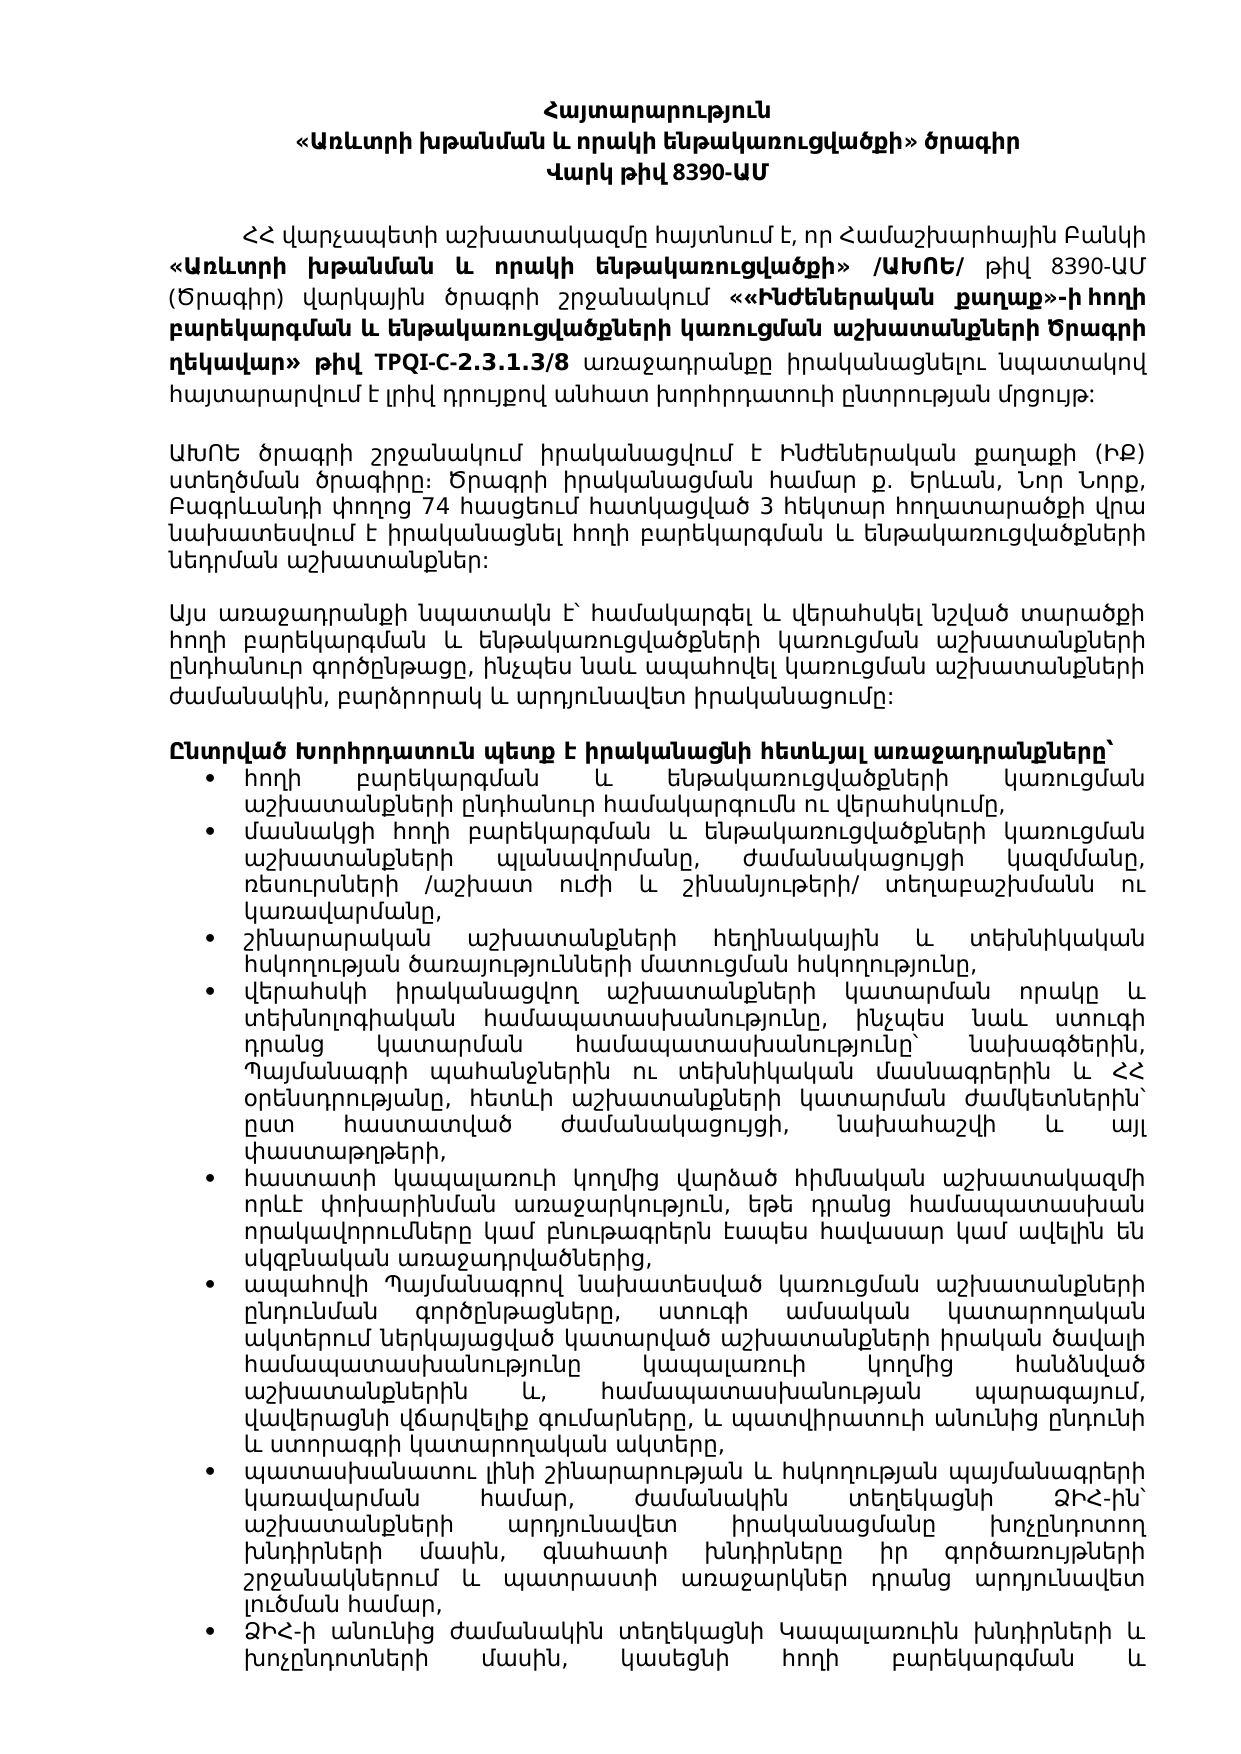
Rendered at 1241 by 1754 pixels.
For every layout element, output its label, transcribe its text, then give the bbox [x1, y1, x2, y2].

list հողի բարեկարգման և ենթակառուցվածքների կառուցման աշխատանքների ընդհանուր համակարգումն ու վերահսկումը, [206, 765, 1146, 818]
list պատասխանատու լինի շինարարության և հսկողության պայմանագրերի կառավարման համար, ժամանակին տեղեկացնի ՁԻՀ-ին՝ աշխատանքների արդյունավետ իրականացմանը խոչընդոտող խնդիրների մասին, գնահատի խնդիրները իր գործառույթների շրջանակներում և պատրաստի առաջարկներ դրանց արդյունավետ լուծման համար, [206, 1458, 1146, 1618]
list վերահսկի իրականացվող աշխատանքների կատարման որակը և տեխնոլոգիական համապատասխանությունը, ինչպես նաև ստուգի դրանց կատարման համապատասխանությունը՝ նախագծերին, Պայմանագրի պահանջներին ու տեխնիկական մասնագրերին և ՀՀ օրենսդրությանը, հետևի աշխատանքների կատարման ժամկետներին՝ ըստ հաստատված ժամանակացույցի, նախահաշվի և այլ փաստաթղթերի, [206, 978, 1146, 1165]
text ՀՀ վարչապետի աշխատակազմը հայտնում է, որ Համաշխարհային Բանկի «Առևտրի խթանման և որակի ենթակառուցվածքի» /ԱԽՈԵ/ թիվ 8390-ԱՄ (Ծրագիր) վարկային ծրագրի շրջանակում ««Ինժեներական քաղաք»-ի հողի բարեկարգման և ենթակառուցվածքների կառուցման աշխատանքների Ծրագրի ղեկավար» թիվ TPQI-C-2.3.1.3/8 առաջադրանքը իրականացնելու նպատակով հայտարարվում է լրիվ դրույքով անհատ խորհրդատուի ընտրության մրցույթ: [169, 219, 1146, 409]
text Այս առաջադրանքի նպատակն է՝ համակարգել և վերահսկել նշված տարածքի հողի բարեկարգման և ենթակառուցվածքների կառուցման աշխատանքների ընդհանուր գործընթացը, ինչպես նաև ապահովել կառուցման աշխատանքների ժամանակին, բարձրորակ և արդյունավետ իրականացումը: [169, 600, 1146, 711]
text «Առևտրի խթանման և որակի ենթակառուցվածքի» ծրագիր [169, 125, 1146, 156]
text ԱԽՈԵ ծրագրի շրջանակում իրականացվում է Ինժեներական քաղաքի (ԻՔ) ստեղծման ծրագիրը։ Ծրագրի իրականացման համար ք. Երևան, Նոր Նորք, Բագրևանդի փողոց 74 հասցեում հատկացված 3 հեկտար հողատարածքի վրա նախատեսվում է իրականացնել հողի բարեկարգման և ենթակառուցվածքների նեդրման աշխատանքներ: [169, 440, 1146, 573]
text Ընտրված Խորհրդատուն պետք է իրականացնի հետևյալ առաջադրանքները՝ [169, 738, 1146, 765]
title Հայտարարություն [169, 94, 1146, 125]
list շինարարական աշխատանքների հեղինակային և տեխնիկական հսկողության ծառայությունների մատուցման հսկողությունը, [206, 925, 1146, 978]
text Վարկ թիվ 8390-ԱՄ [169, 156, 1146, 187]
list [206, 1618, 1146, 1671]
list ապահովի Պայմանագրով նախատեսված կառուցման աշխատանքների ընդունման գործընթացները, ստուգի ամսական կատարողական ակտերում ներկայացված կատարված աշխատանքների իրական ծավալի համապատասխանությունը կապալառուի կողմից հանձնված աշխատանքներին և, համապատասխանության պարագայում, վավերացնի վճարվելիք գումարները, և պատվիրատուի անունից ընդունի և ստորագրի կատարողական ակտերը, [206, 1271, 1146, 1458]
list մասնակցի հողի բարեկարգման և ենթակառուցվածքների կառուցման աշխատանքների պլանավորմանը, ժամանակացույցի կազմմանը, ռեսուրսների /աշխատ ուժի և շինանյութերի/ տեղաբաշխմանն ու կառավարմանը, [206, 818, 1146, 925]
list հաստատի կապալառուի կողմից վարձած հիմնական աշխատակազմի որևէ փոխարինման առաջարկություն, եթե դրանց համապատասխան որակավորումները կամ բնութագրերն էապես հավասար կամ ավելին են սկզբնական առաջադրվածներից, [206, 1165, 1146, 1271]
